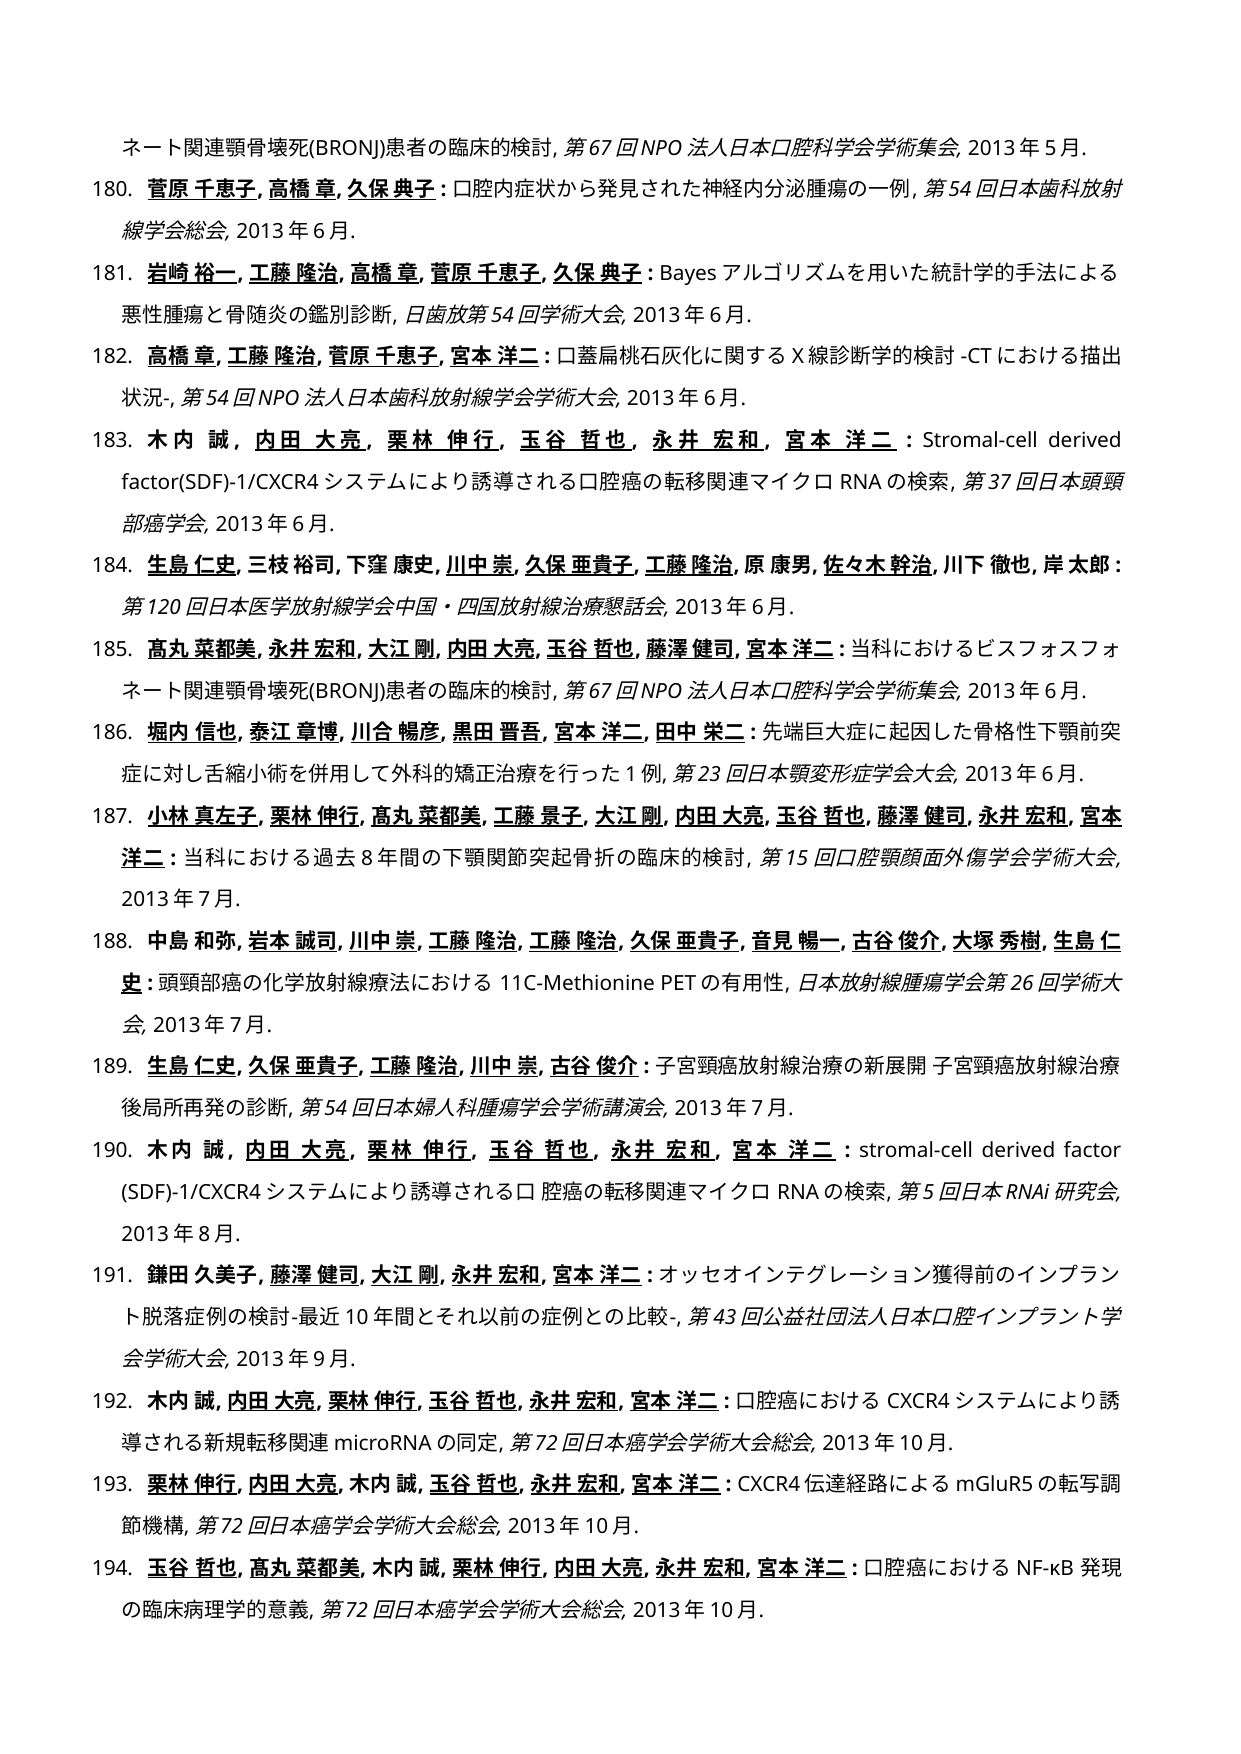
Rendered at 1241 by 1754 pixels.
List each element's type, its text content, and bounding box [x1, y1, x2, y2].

list 鎌田 久美子, 藤澤 健司, 大江 剛, 永井 宏和, 宮本 洋二 : オッセオインテグレーション獲得前のインプラント脱落症例の検討-最近10年間とそれ以前の症例との比較-, 第43回公益社団法人日本口腔インプラント学会学術大会, 2013年9月. [92, 1253, 1122, 1378]
list 栗林 伸行, 内田 大亮, 木内 誠, 玉谷 哲也, 永井 宏和, 宮本 洋二 : CXCR4伝達経路によるmGluR5の転写調節機構, 第72回日本癌学会学術大会総会, 2013年10月. [92, 1462, 1122, 1545]
list 菅原 千恵子, 高橋 章, 久保 典子 : 口腔内症状から発見された神経内分泌腫瘍の一例, 第54回日本歯科放射線学会総会, 2013年6月. [92, 167, 1122, 250]
list 生島 仁史, 久保 亜貴子, 工藤 隆治, 川中 崇, 古谷 俊介 : 子宮頸癌放射線治療の新展開 子宮頸癌放射線治療後局所再発の診断, 第54回日本婦人科腫瘍学会学術講演会, 2013年7月. [92, 1044, 1122, 1128]
list 木内 誠, 内田 大亮, 栗林 伸行, 玉谷 哲也, 永井 宏和, 宮本 洋二 : 口腔癌におけるCXCR4システムにより誘導される新規転移関連microRNAの同定, 第72回日本癌学会学術大会総会, 2013年10月. [92, 1378, 1122, 1462]
list 玉谷 哲也, 髙丸 菜都美, 木内 誠, 栗林 伸行, 内田 大亮, 永井 宏和, 宮本 洋二 : 口腔癌におけるNF-κB 発現の臨床病理学的意義, 第72回日本癌学会学術大会総会, 2013年10月. [92, 1545, 1122, 1629]
list 髙丸 菜都美, 永井 宏和, 大江 剛, 内田 大亮, 玉谷 哲也, 藤澤 健司, 宮本 洋二 : 当科におけるビスフォスフォネート関連顎骨壊死(BRONJ)患者の臨床的検討, 第67回NPO法人日本口腔科学会学術集会, 2013年6月. [92, 626, 1122, 710]
list 木内 誠, 内田 大亮, 栗林 伸行, 玉谷 哲也, 永井 宏和, 宮本 洋二 : stromal-cell derived factor (SDF)-1/CXCR4システムにより誘導される口 腔癌の転移関連マイクロRNAの検索, 第5回日本RNAi研究会, 2013年8月. [92, 1128, 1122, 1253]
list 木内 誠, 内田 大亮, 栗林 伸行, 玉谷 哲也, 永井 宏和, 宮本 洋二 : Stromal-cell derived factor(SDF)-1/CXCR4システムにより誘導される口腔癌の転移関連マイクロRNAの検索, 第37回日本頭頸部癌学会, 2013年6月. [92, 417, 1122, 543]
list 小林 真左子, 栗林 伸行, 髙丸 菜都美, 工藤 景子, 大江 剛, 内田 大亮, 玉谷 哲也, 藤澤 健司, 永井 宏和, 宮本 洋二 : 当科における過去8年間の下顎関節突起骨折の臨床的検討, 第15回口腔顎顔面外傷学会学術大会, 2013年7月. [92, 793, 1122, 919]
list 岩崎 裕一, 工藤 隆治, 高橋 章, 菅原 千恵子, 久保 典子 : Bayesアルゴリズムを用いた統計学的手法による悪性腫瘍と骨随炎の鑑別診断, 日歯放第54回学術大会, 2013年6月. [92, 250, 1122, 334]
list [92, 125, 1122, 167]
list 高橋 章, 工藤 隆治, 菅原 千恵子, 宮本 洋二 : 口蓋扁桃石灰化に関するX線診断学的検討 -CTにおける描出状況-, 第54回NPO法人日本歯科放射線学会学術大会, 2013年6月. [92, 334, 1122, 417]
list 中島 和弥, 岩本 誠司, 川中 崇, 工藤 隆治, 工藤 隆治, 久保 亜貴子, 音見 暢一, 古谷 俊介, 大塚 秀樹, 生島 仁史 : 頭頸部癌の化学放射線療法における11C-Methionine PETの有用性, 日本放射線腫瘍学会第26回学術大会, 2013年7月. [92, 919, 1122, 1044]
list 堀内 信也, 泰江 章博, 川合 暢彦, 黒田 晋吾, 宮本 洋二, 田中 栄二 : 先端巨大症に起因した骨格性下顎前突症に対し舌縮小術を併用して外科的矯正治療を行った1例, 第23回日本顎変形症学会大会, 2013年6月. [92, 710, 1122, 793]
list 生島 仁史, 三枝 裕司, 下窪 康史, 川中 崇, 久保 亜貴子, 工藤 隆治, 原 康男, 佐々木 幹治, 川下 徹也, 岸 太郎 : 第120回日本医学放射線学会中国・四国放射線治療懇話会, 2013年6月. [92, 543, 1122, 626]
